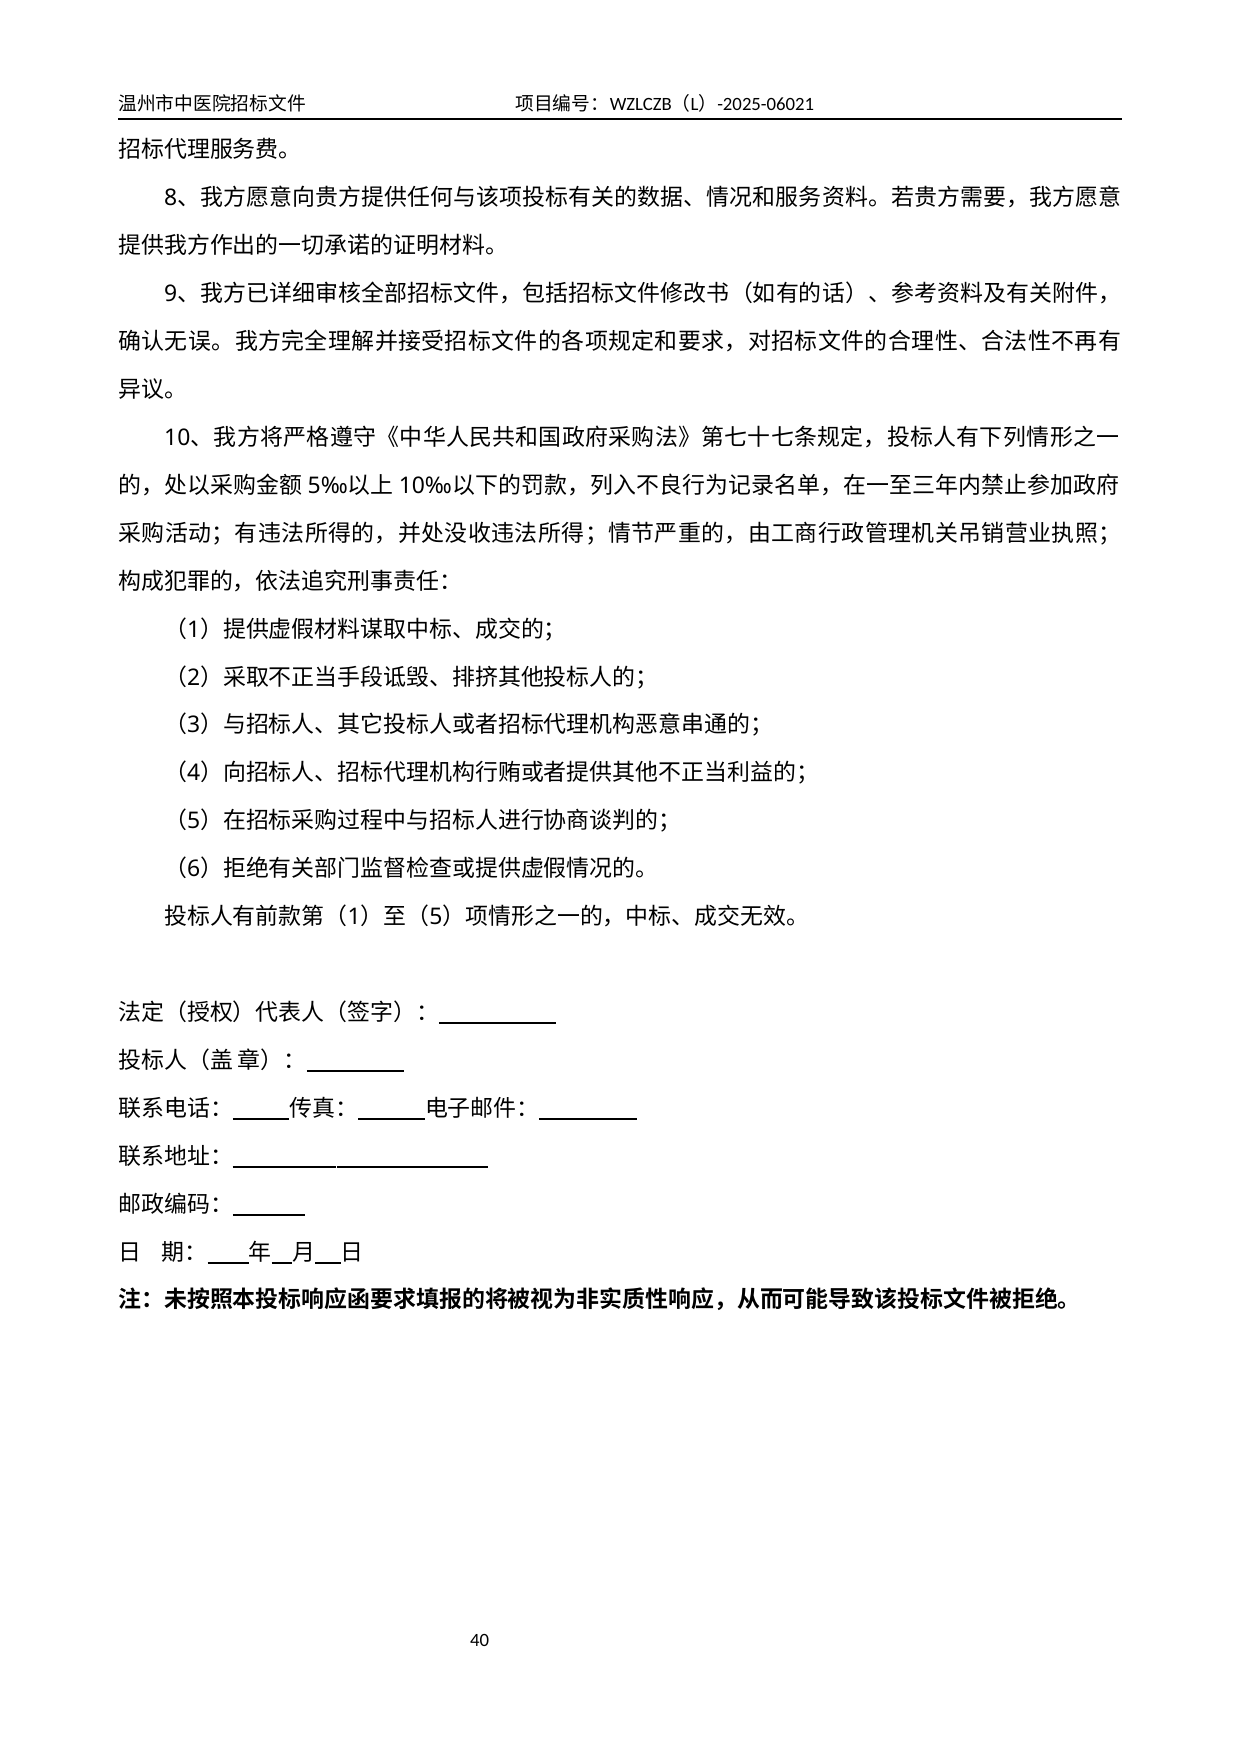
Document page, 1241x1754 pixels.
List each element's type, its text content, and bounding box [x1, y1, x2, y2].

text （5）在招标采购过程中与招标人进行协商谈判的； [118, 790, 1122, 838]
text 日 期： 年 月 日 [118, 1222, 1122, 1269]
text 注：未按照本投标响应函要求填报的将被视为非实质性响应，从而可能导致该投标文件被拒绝。 [118, 1269, 1122, 1317]
text 联系地址： [118, 1126, 1122, 1174]
text （3）与招标人、其它投标人或者招标代理机构恶意串通的； [118, 694, 1122, 742]
text 8、我方愿意向贵方提供任何与该项投标有关的数据、情况和服务资料。若贵方需要，我方愿意提供我方作出的一切承诺的证明材料。 [118, 167, 1122, 263]
text 9、我方已详细审核全部招标文件，包括招标文件修改书（如有的话）、参考资料及有关附件，确认无误。我方完全理解并接受招标文件的各项规定和要求，对招标文件的合理性、合法性不再有异议。 [118, 263, 1122, 407]
text 10、我方将严格遵守《中华人民共和国政府采购法》第七十七条规定，投标人有下列情形之一的，处以采购金额5‰以上10‰以下的罚款，列入不良行为记录名单，在一至三年内禁止参加政府采购活动；有违法所得的，并处没收违法所得；情节严重的，由工商行政管理机关吊销营业执照；构成犯罪的，依法追究刑事责任： [118, 407, 1122, 599]
text （4）向招标人、招标代理机构行贿或者提供其他不正当利益的； [118, 742, 1122, 790]
text （2）采取不正当手段诋毁、排挤其他投标人的； [118, 647, 1122, 694]
text 联系电话： 传真： 电子邮件： [118, 1078, 1122, 1126]
text 投标人（盖 章）： [118, 1030, 1122, 1078]
text （6）拒绝有关部门监督检查或提供虚假情况的。 [118, 838, 1122, 886]
text 法定（授权）代表人（签字）： [118, 982, 1122, 1030]
text （1）提供虚假材料谋取中标、成交的； [118, 599, 1122, 647]
text 投标人有前款第（1）至（5）项情形之一的，中标、成交无效。 [118, 886, 1122, 934]
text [118, 120, 1122, 167]
text 邮政编码： [118, 1174, 1122, 1222]
